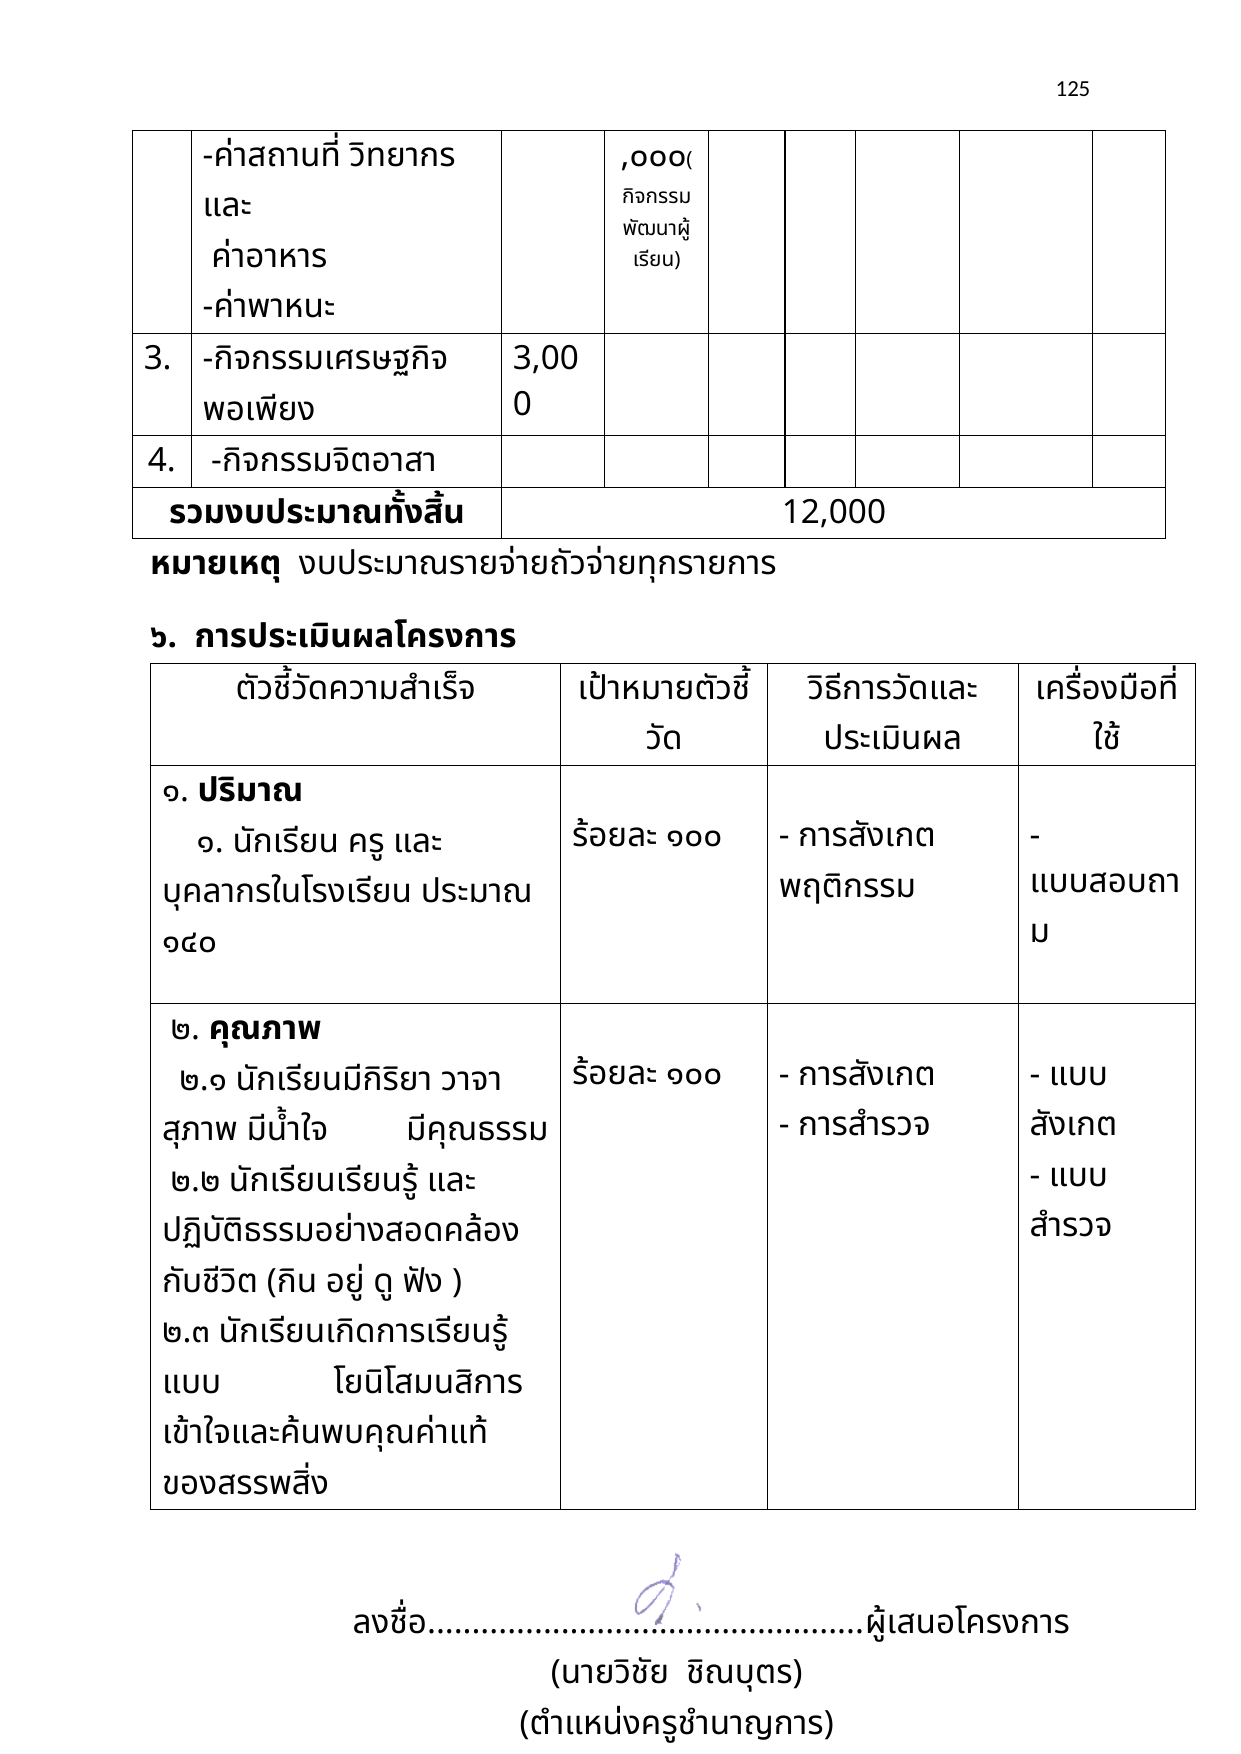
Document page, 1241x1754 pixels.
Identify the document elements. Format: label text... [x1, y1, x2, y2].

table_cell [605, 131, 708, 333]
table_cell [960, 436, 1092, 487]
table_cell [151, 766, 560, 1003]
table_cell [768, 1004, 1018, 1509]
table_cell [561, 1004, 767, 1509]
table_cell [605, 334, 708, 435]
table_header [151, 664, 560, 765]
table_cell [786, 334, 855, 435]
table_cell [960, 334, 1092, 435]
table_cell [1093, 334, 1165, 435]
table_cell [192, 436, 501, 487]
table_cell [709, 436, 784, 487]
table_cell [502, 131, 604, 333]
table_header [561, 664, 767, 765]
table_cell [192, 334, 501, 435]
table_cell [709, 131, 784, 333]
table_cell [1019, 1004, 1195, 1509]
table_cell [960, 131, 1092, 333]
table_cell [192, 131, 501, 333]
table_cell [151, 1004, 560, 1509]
picture [629, 1543, 726, 1636]
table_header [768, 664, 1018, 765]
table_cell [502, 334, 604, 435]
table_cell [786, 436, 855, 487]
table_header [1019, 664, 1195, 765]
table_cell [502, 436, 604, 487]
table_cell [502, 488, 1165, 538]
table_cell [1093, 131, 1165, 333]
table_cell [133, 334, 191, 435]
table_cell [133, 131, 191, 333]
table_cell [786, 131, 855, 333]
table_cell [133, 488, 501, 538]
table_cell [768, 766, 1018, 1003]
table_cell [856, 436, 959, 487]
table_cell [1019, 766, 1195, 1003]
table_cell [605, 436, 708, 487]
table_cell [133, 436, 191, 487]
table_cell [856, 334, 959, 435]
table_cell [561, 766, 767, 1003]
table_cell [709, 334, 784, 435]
text ๖. การประเมินผลโครงการ [150, 612, 1090, 663]
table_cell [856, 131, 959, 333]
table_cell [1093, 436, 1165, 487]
text หมายเหตุ งบประมาณรายจ่ายถัวจ่ายทุกรายการ [150, 539, 1090, 589]
